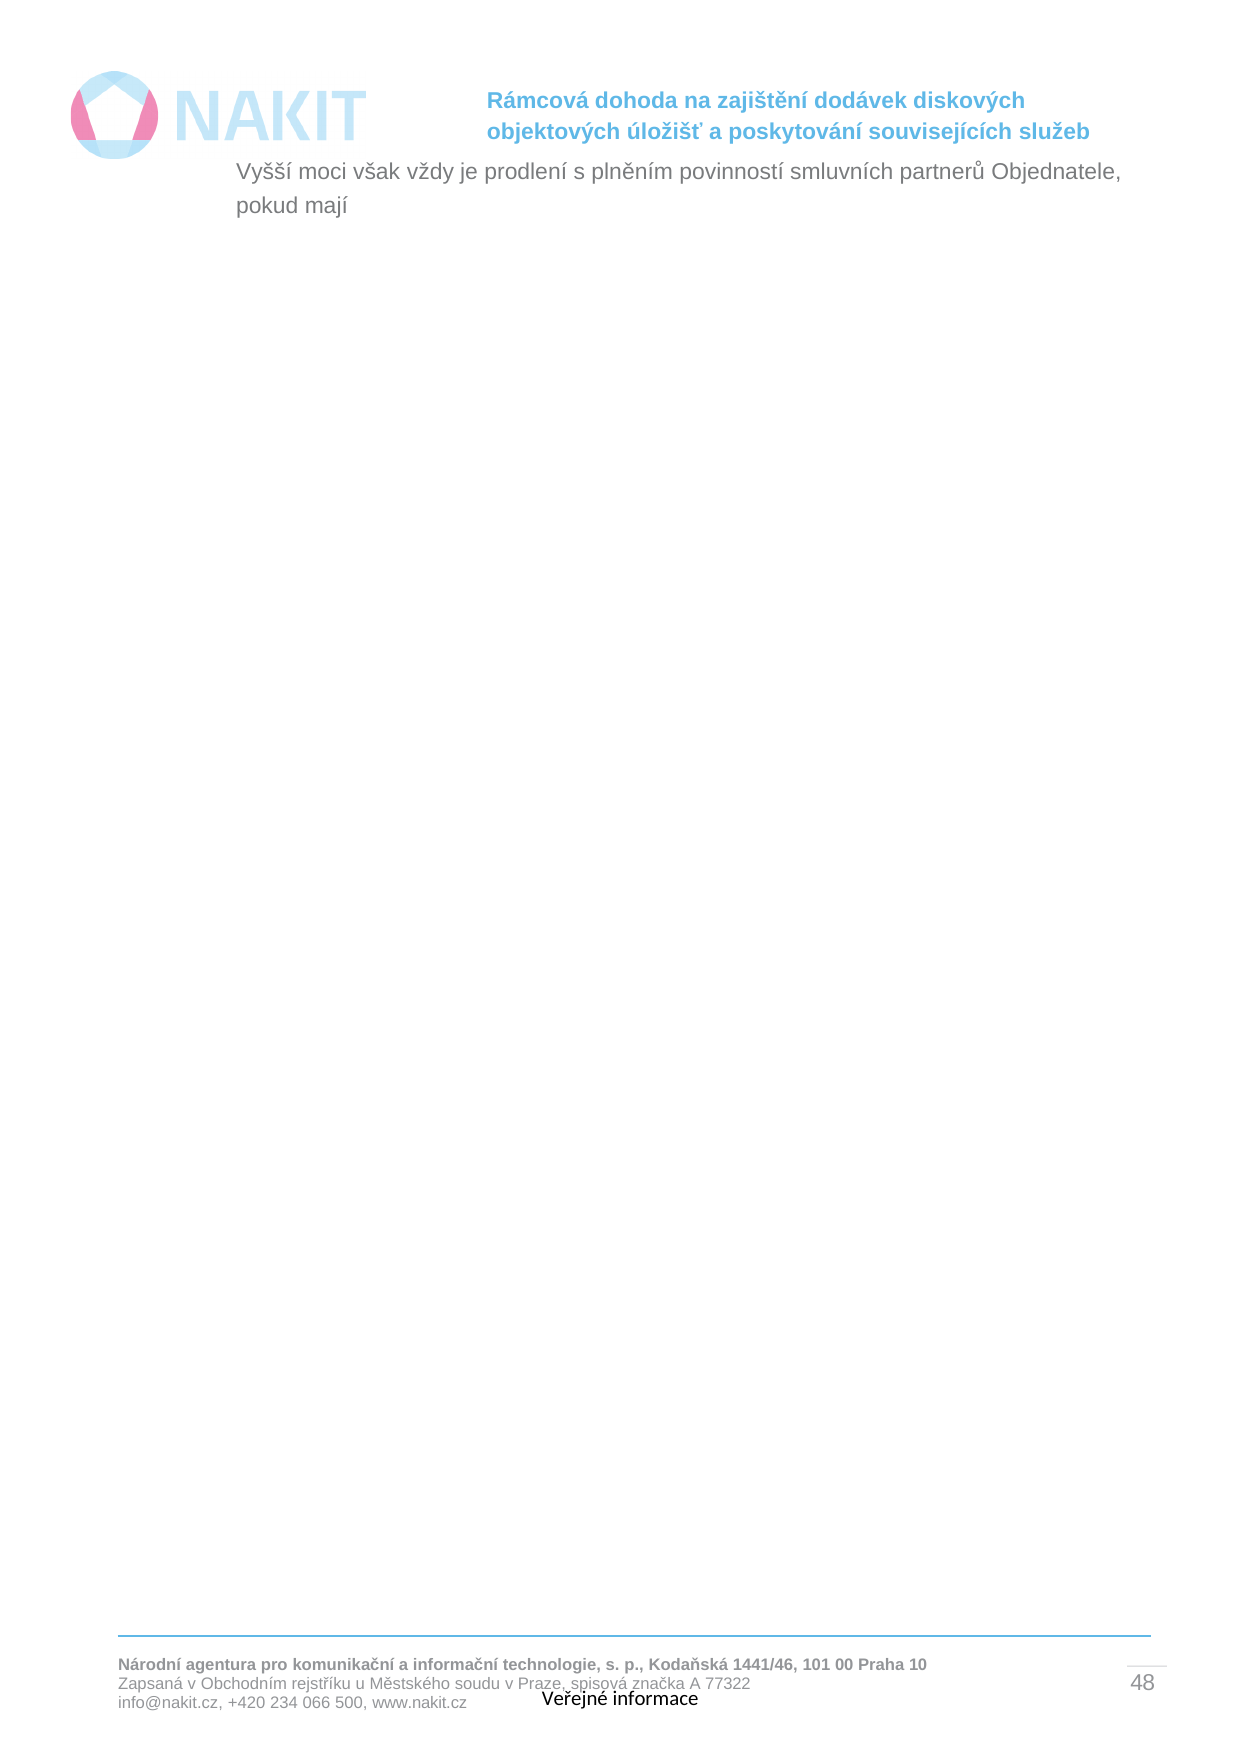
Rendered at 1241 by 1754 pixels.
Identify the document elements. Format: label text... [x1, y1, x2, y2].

picture [70, 71, 366, 159]
